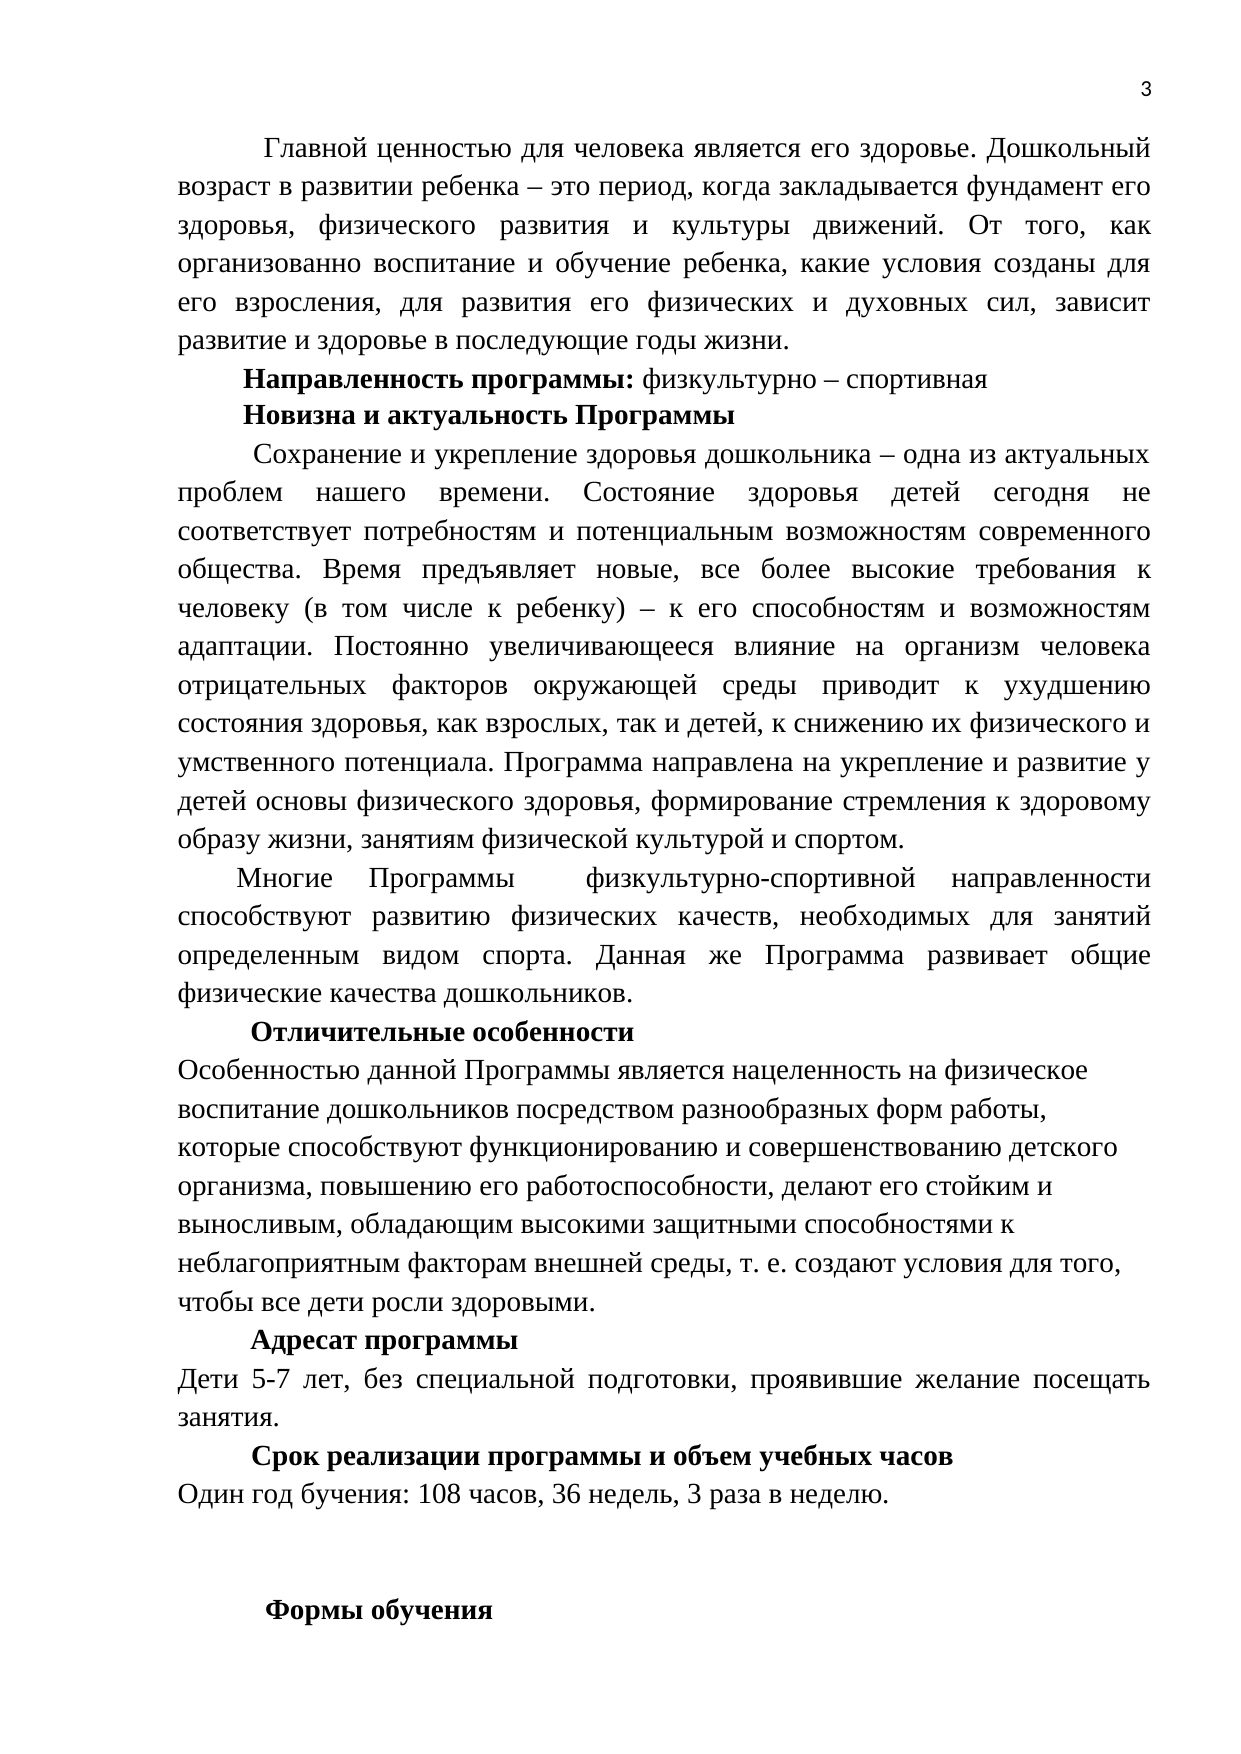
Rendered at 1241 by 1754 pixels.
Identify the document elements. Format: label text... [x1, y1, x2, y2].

text Направленность программы: физкультурно – спортивная [177, 361, 1152, 394]
text Адресат программы [177, 1322, 1152, 1356]
text Дети 5-7 лет, без специальной подготовки, проявившие желание посещать занятия. [177, 1361, 1152, 1433]
text Особенностью данной Программы является нацеленность на физическое воспитание дошкольников посредством разнообразных форм работы, которые способствуют функционированию и совершенствованию детского организма, повышению его работоспособности, делают его стойким и выносливым, обладающим высокими защитными способностями к неблагоприятным факторам внешней среды, т. е. создают условия для того, чтобы все дети росли здоровыми. [177, 1052, 1152, 1317]
text Срок реализации программы и объем учебных часов [177, 1438, 1152, 1471]
text Формы обучения [177, 1592, 1152, 1626]
text Многие Программы физкультурно-спортивной направленности способствуют развитию физических качеств, необходимых для занятий определенным видом спорта. Данная же Программа развивает общие физические качества дошкольников. [177, 860, 1152, 1009]
text Сохранение и укрепление здоровья дошкольника – одна из актуальных проблем нашего времени. Состояние здоровья детей сегодня не соответствует потребностям и потенциальным возможностям современного общества. Время предъявляет новые, все более высокие требования к человеку (в том числе к ребенку) – к его способностям и возможностям адаптации. Постоянно увеличивающееся влияние на организм человека отрицательных факторов окружающей среды приводит к ухудшению состояния здоровья, как взрослых, так и детей, к снижению их физического и умственного потенциала. Программа направлена на укрепление и развитие у детей основы физического здоровья, формирование стремления к здоровому образу жизни, занятиям физической культурой и спортом. [177, 436, 1152, 855]
text Новизна и актуальность Программы [177, 397, 1152, 431]
text Отличительные особенности [177, 1014, 1152, 1047]
text Главной ценностью для человека является его здоровье. Дошкольный возраст в развитии ребенка – это период, когда закладывается фундамент его здоровья, физического развития и культуры движений. От того, как организованно воспитание и обучение ребенка, какие условия созданы для его взросления, для развития его физических и духовных сил, зависит развитие и здоровье в последующие годы жизни. [177, 130, 1152, 356]
text Один год бучения: 108 часов, 36 недель, 3 раза в неделю. [177, 1476, 1152, 1510]
